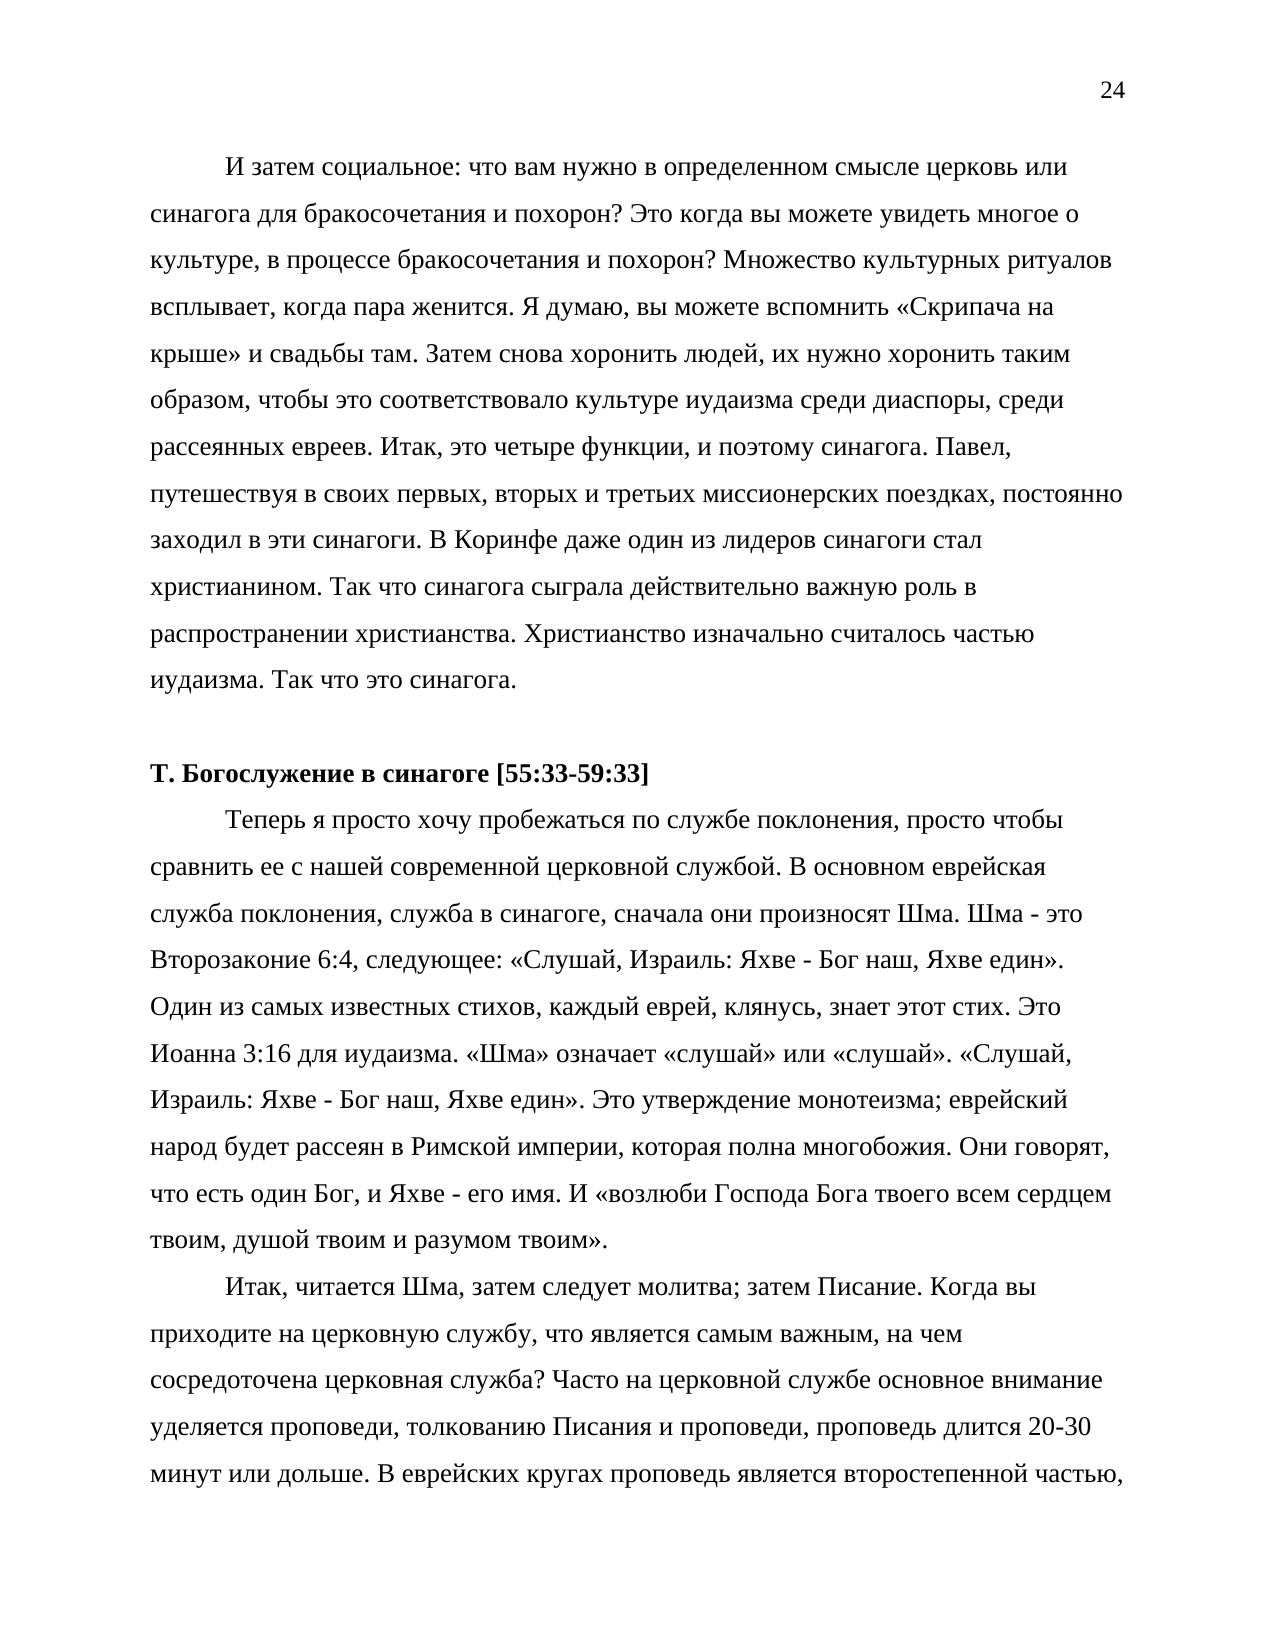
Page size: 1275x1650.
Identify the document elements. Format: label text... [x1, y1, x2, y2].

text И затем социальное: что вам нужно в определенном смысле церковь или синагога для бракосочетания и похорон? Это когда вы можете увидеть многое о культуре, в процессе бракосочетания и похорон? Множество культурных ритуалов всплывает, когда пара женится. Я думаю, вы можете вспомнить «Скрипача на крыше» и свадьбы там. Затем снова хоронить людей, их нужно хоронить таким образом, чтобы это соответствовало культуре иудаизма среди диаспоры, среди рассеянных евреев. Итак, это четыре функции, и поэтому синагога. Павел, путешествуя в своих первых, вторых и третьих миссионерских поездках, постоянно заходил в эти синагоги. В Коринфе даже один из лидеров синагоги стал христианином. Так что синагога сыграла действительно важную роль в распространении христианства. Христианство изначально считалось частью иудаизма. Так что это синагога. [150, 150, 1125, 694]
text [150, 803, 1125, 1488]
text Т. Богослужение в синагоге [55:33-59:33] [150, 757, 1125, 788]
